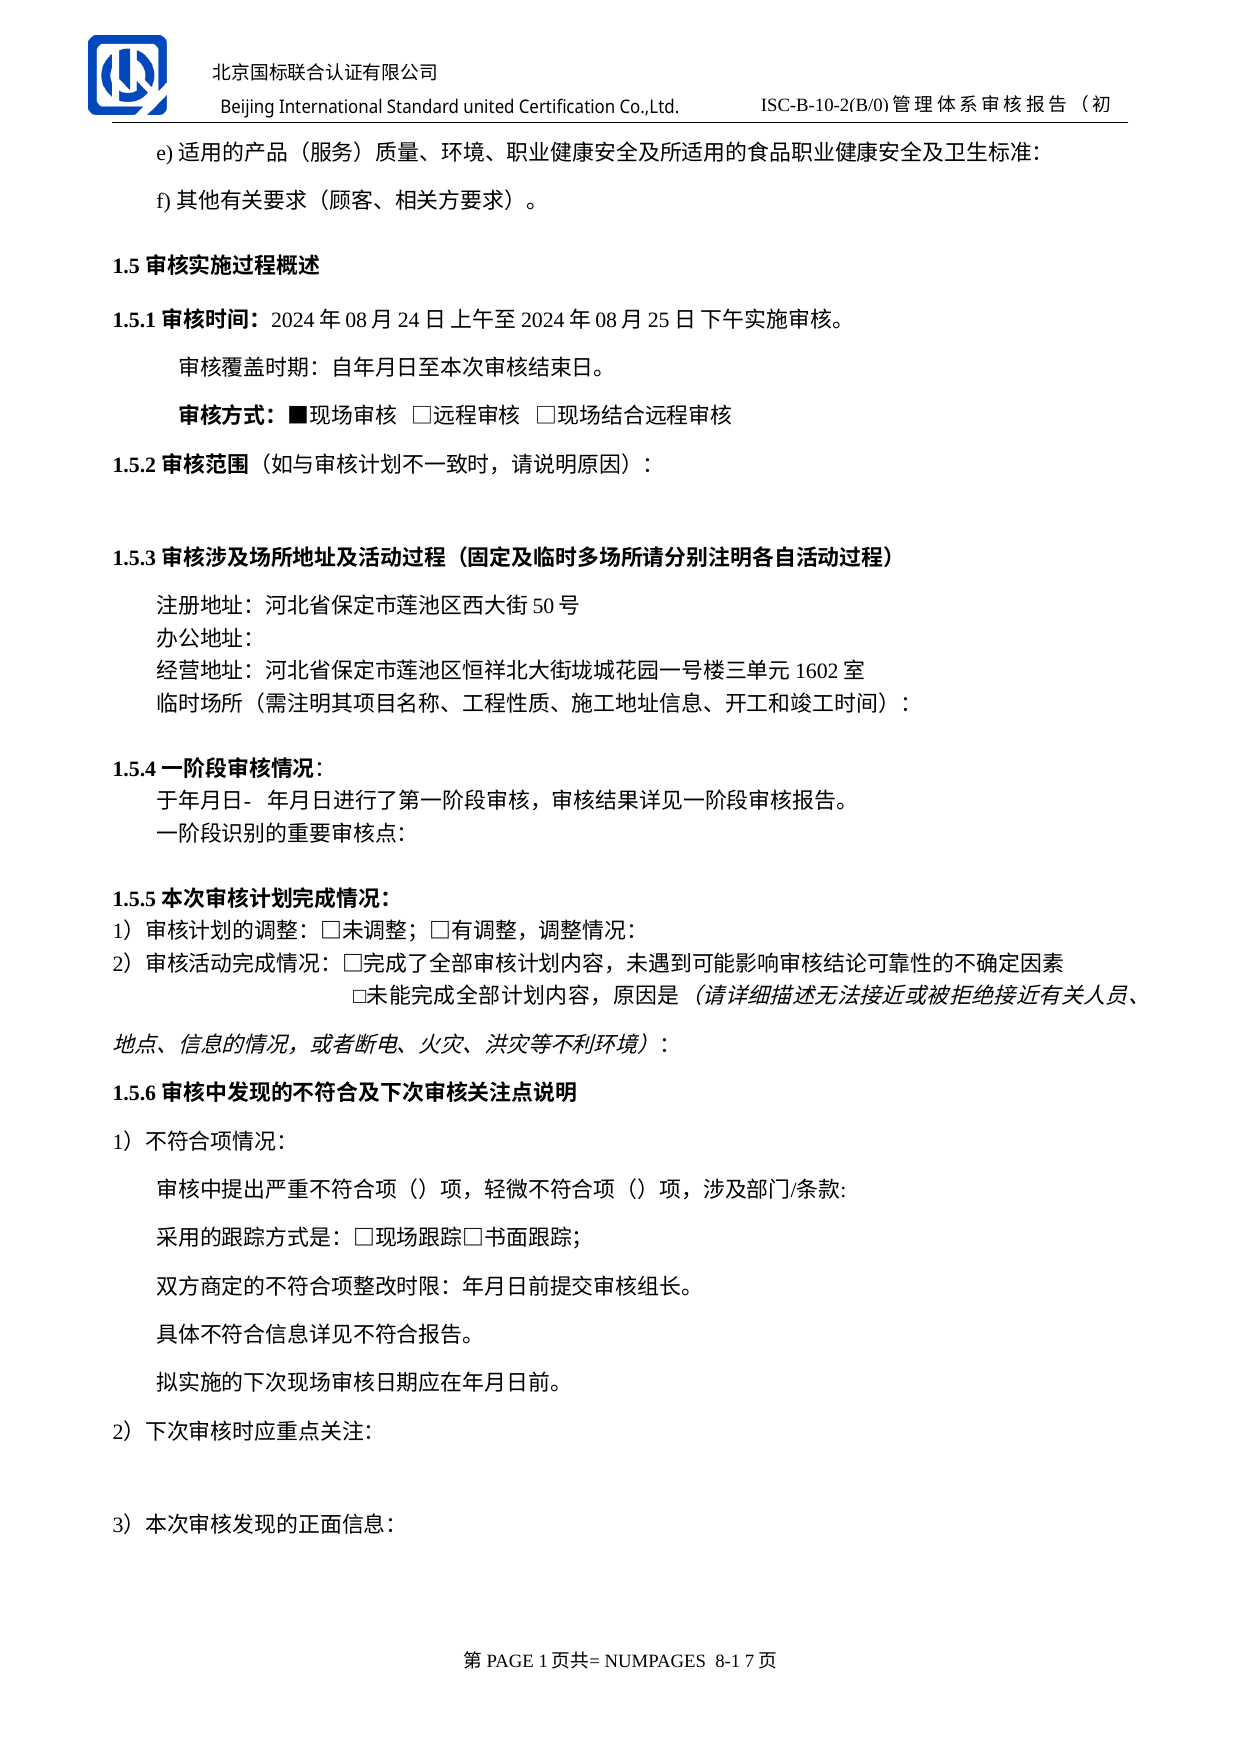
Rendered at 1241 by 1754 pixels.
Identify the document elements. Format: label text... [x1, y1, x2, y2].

text 临时场所（需注明其项目名称、工程性质、施工地址信息、开工和竣工时间）： [112, 685, 1128, 718]
text 审核方式：■现场审核 □远程审核 □现场结合远程审核 [112, 398, 1128, 430]
text 办公地址： [112, 620, 1128, 653]
text f) 其他有关要求（顾客、相关方要求）。 [112, 183, 1128, 216]
text 1.5.2 审核范围（如与审核计划不一致时，请说明原因）： [112, 446, 1128, 479]
text 审核中提出严重不符合项（）项，轻微不符合项（）项，涉及部门/条款: [112, 1172, 1128, 1204]
text e) 适用的产品（服务）质量、环境、职业健康安全及所适用的食品职业健康安全及卫生标准： [112, 135, 1128, 167]
text 注册地址：河北省保定市莲池区西大街50号 [112, 588, 1128, 620]
text 1.5.4 一阶段审核情况： [112, 750, 1128, 783]
text 双方商定的不符合项整改时限：年月日前提交审核组长。 [156, 1268, 1128, 1301]
text 一阶段识别的重要审核点： [112, 815, 1128, 848]
text 经营地址：河北省保定市莲池区恒祥北大街垅城花园一号楼三单元1602室 [112, 653, 1128, 685]
text 2）审核活动完成情况：□完成了全部审核计划内容，未遇到可能影响审核结论可靠性的不确定因素 [112, 945, 1128, 978]
text 于年月日- 年月日进行了第一阶段审核，审核结果详见一阶段审核报告。 [112, 783, 1128, 815]
text 1）审核计划的调整：□未调整；□有调整，调整情况： [112, 913, 1128, 945]
text 拟实施的下次现场审核日期应在年月日前。 [112, 1365, 1128, 1397]
text 2）下次审核时应重点关注： [112, 1413, 1128, 1446]
text 1）不符合项情况： [112, 1123, 1128, 1156]
text 审核覆盖时期：自年月日至本次审核结束日。 [112, 349, 1128, 382]
text 采用的跟踪方式是：□现场跟踪□书面跟踪； [112, 1220, 1128, 1252]
text 1.5.6 审核中发现的不符合及下次审核关注点说明 [112, 1075, 1128, 1107]
text 1.5.5 本次审核计划完成情况： [112, 880, 1128, 913]
text 1.5.1 审核时间：2024年08月24日 上午至2024年08月25日 下午实施审核。 [112, 301, 1128, 334]
text 1.5.3 审核涉及场所地址及活动过程（固定及临时多场所请分别注明各自活动过程） [112, 539, 1128, 572]
text 具体不符合信息详见不符合报告。 [156, 1317, 1128, 1349]
text 3）本次审核发现的正面信息： [112, 1507, 1128, 1539]
text 1.5 审核实施过程概述 [112, 248, 1128, 280]
picture [88, 35, 167, 115]
text □未能完成全部计划内容，原因是（请详细描述无法接近或被拒绝接近有关人员、地点、信息的情况，或者断电、火灾、洪灾等不利环境）： [112, 978, 1128, 1059]
